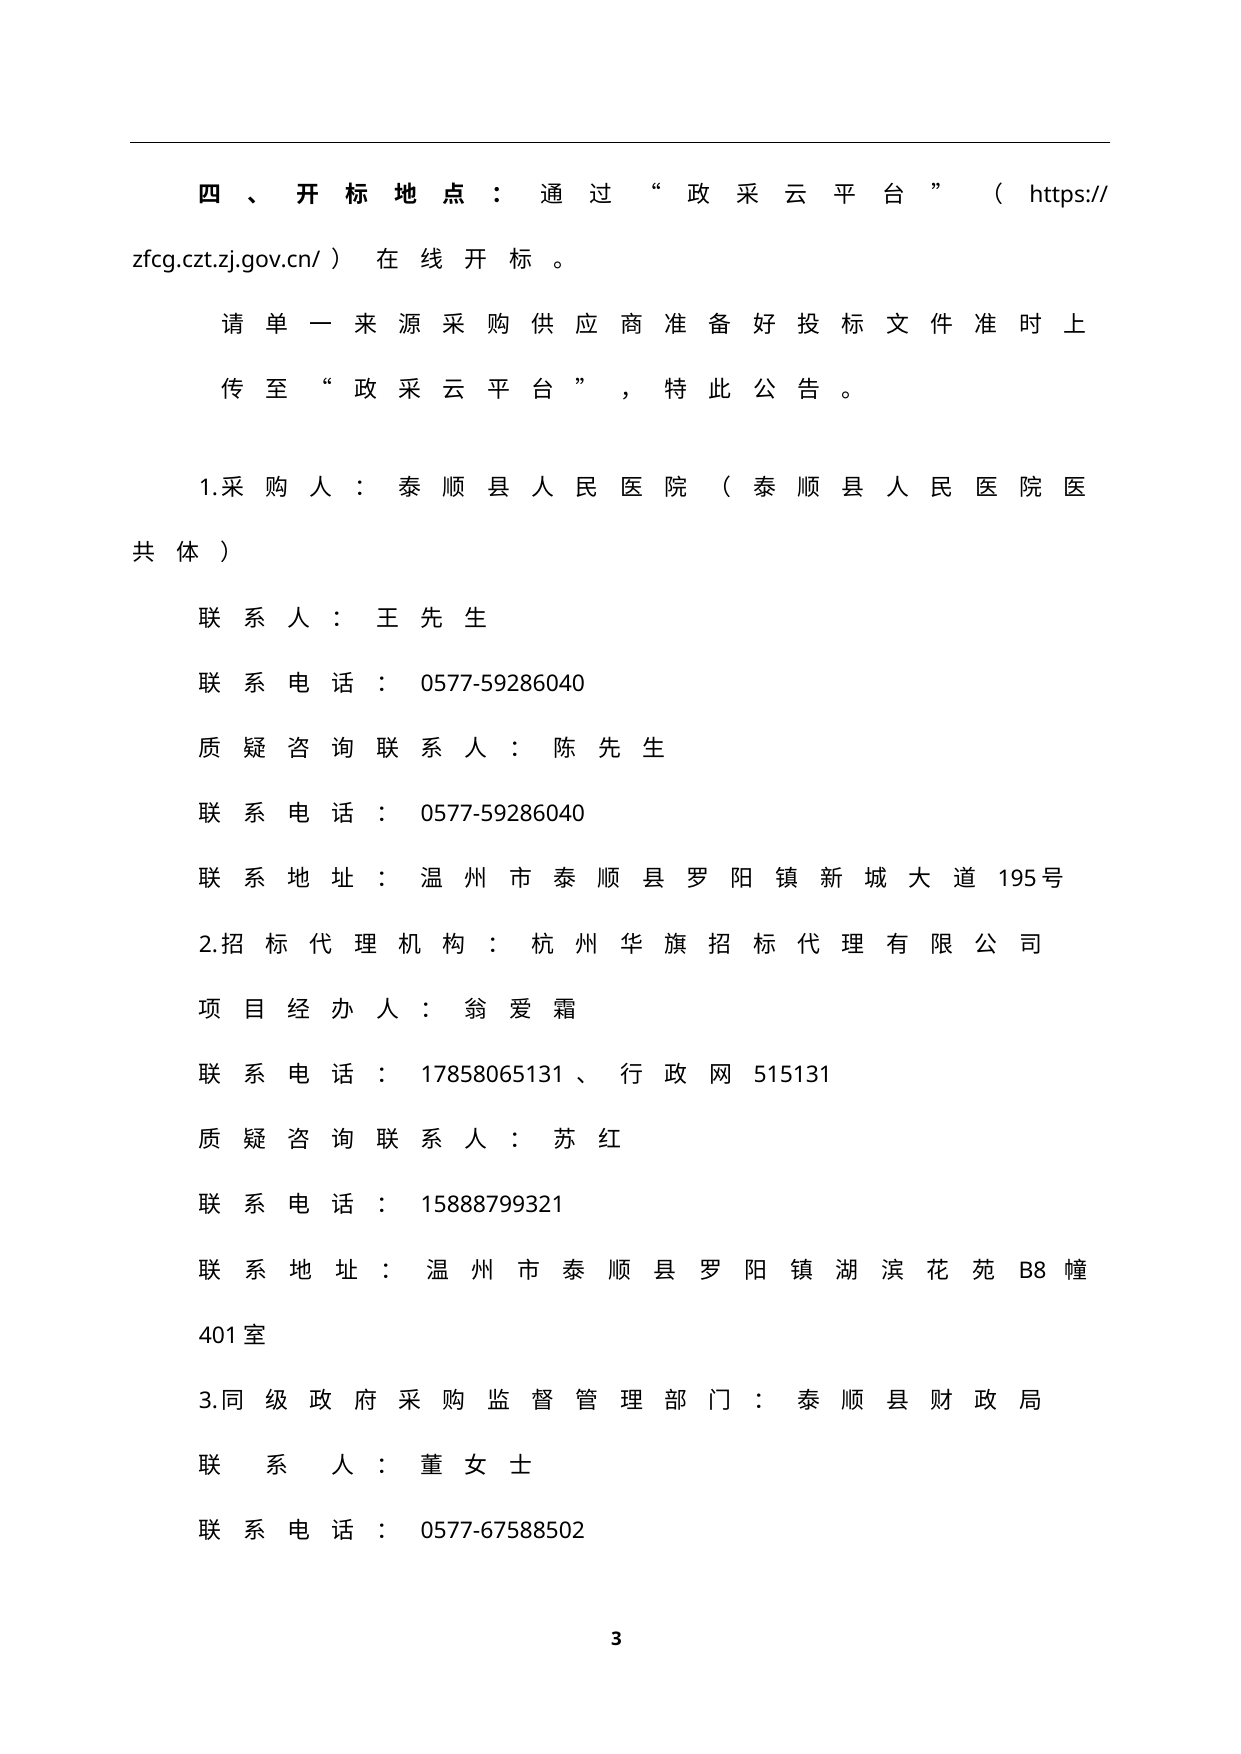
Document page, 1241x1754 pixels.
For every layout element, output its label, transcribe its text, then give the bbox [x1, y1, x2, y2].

text 联系地址：温州市泰顺县罗阳镇新城大道195号 [132, 844, 1108, 909]
text 联系地址：温州市泰顺县罗阳镇湖滨花苑B8幢401室 [182, 1236, 1108, 1366]
text 3.同级政府采购监督管理部门：泰顺县财政局 [132, 1366, 1108, 1431]
text 请单一来源采购供应商准备好投标文件准时上传至“政采云平台”，特此公告。 [221, 290, 1108, 421]
text 联系电话：17858065131、行政网515131 [132, 1040, 1108, 1105]
text 联系电话：15888799321 [182, 1170, 1108, 1236]
text 项目经办人：翁爱霜 [132, 975, 1108, 1040]
text 质疑咨询联系人：苏红 [132, 1105, 1108, 1170]
text 四、开标地点：通过“政采云平台”（https://zfcg.czt.zj.gov.cn/）在线开标。 [132, 160, 1108, 290]
text 联系电话：0577-67588502 [132, 1496, 1108, 1562]
text 2.招标代理机构：杭州华旗招标代理有限公司 [132, 909, 1108, 975]
text 联系人：王先生 [182, 583, 1108, 649]
text 联系电话：0577-59286040 [132, 779, 1108, 844]
text 1.采购人：泰顺县人民医院（泰顺县人民医院医共体） [132, 453, 1108, 583]
text 联系电话：0577-59286040 [132, 649, 1108, 714]
text 质疑咨询联系人：陈先生 [182, 714, 1108, 779]
text 联 系 人：董女士 [132, 1431, 1108, 1496]
